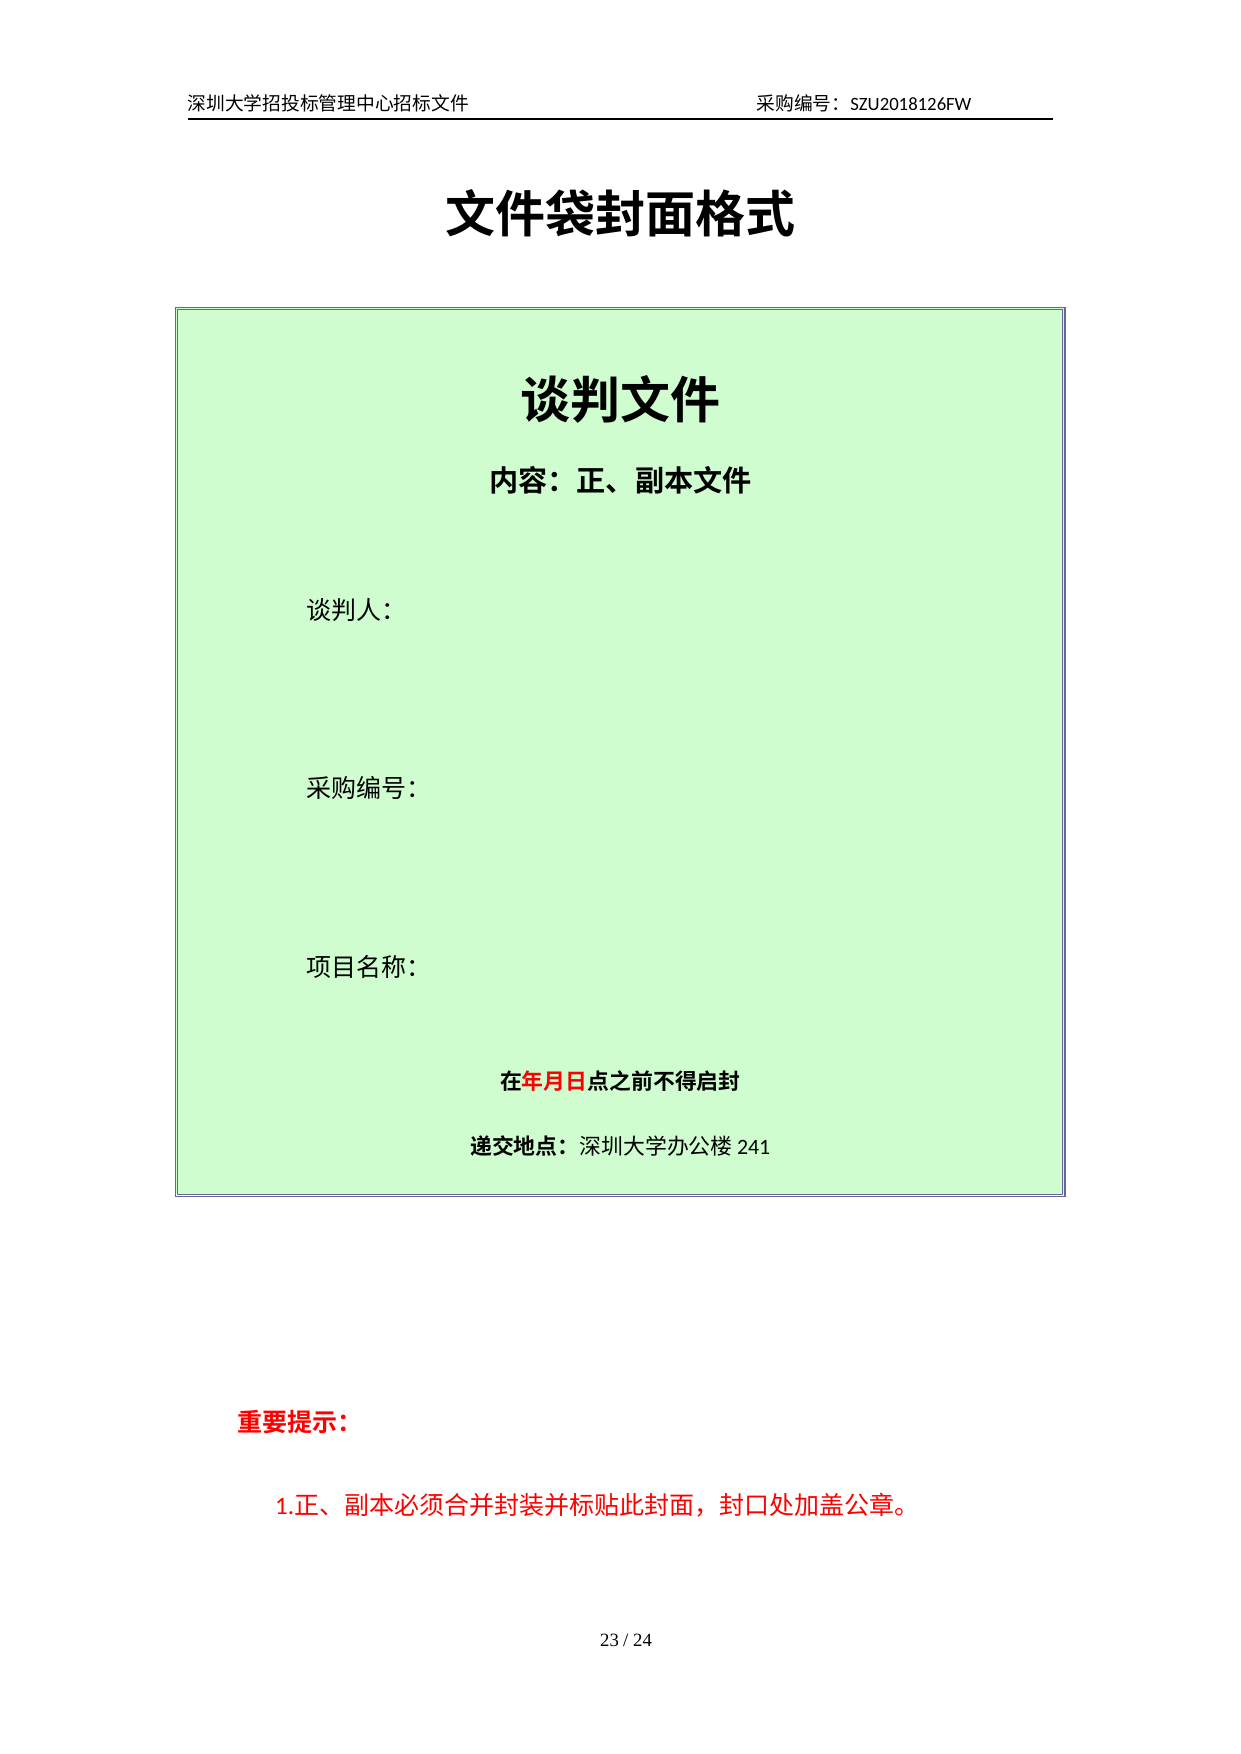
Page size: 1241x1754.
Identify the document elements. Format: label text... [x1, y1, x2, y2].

table_header 谈判文件 内容：正、副本文件 谈判人： 采购编号： 项目名称： 在年月日点之前不得启封 递交地点：深圳大学办公楼241 [178, 310, 1062, 1194]
text 重要提示： [187, 1388, 1053, 1453]
text 文件袋封面格式 [187, 162, 1053, 259]
text 1.正、副本必须合并封装并标贴此封面，封口处加盖公章。 [275, 1471, 1053, 1536]
